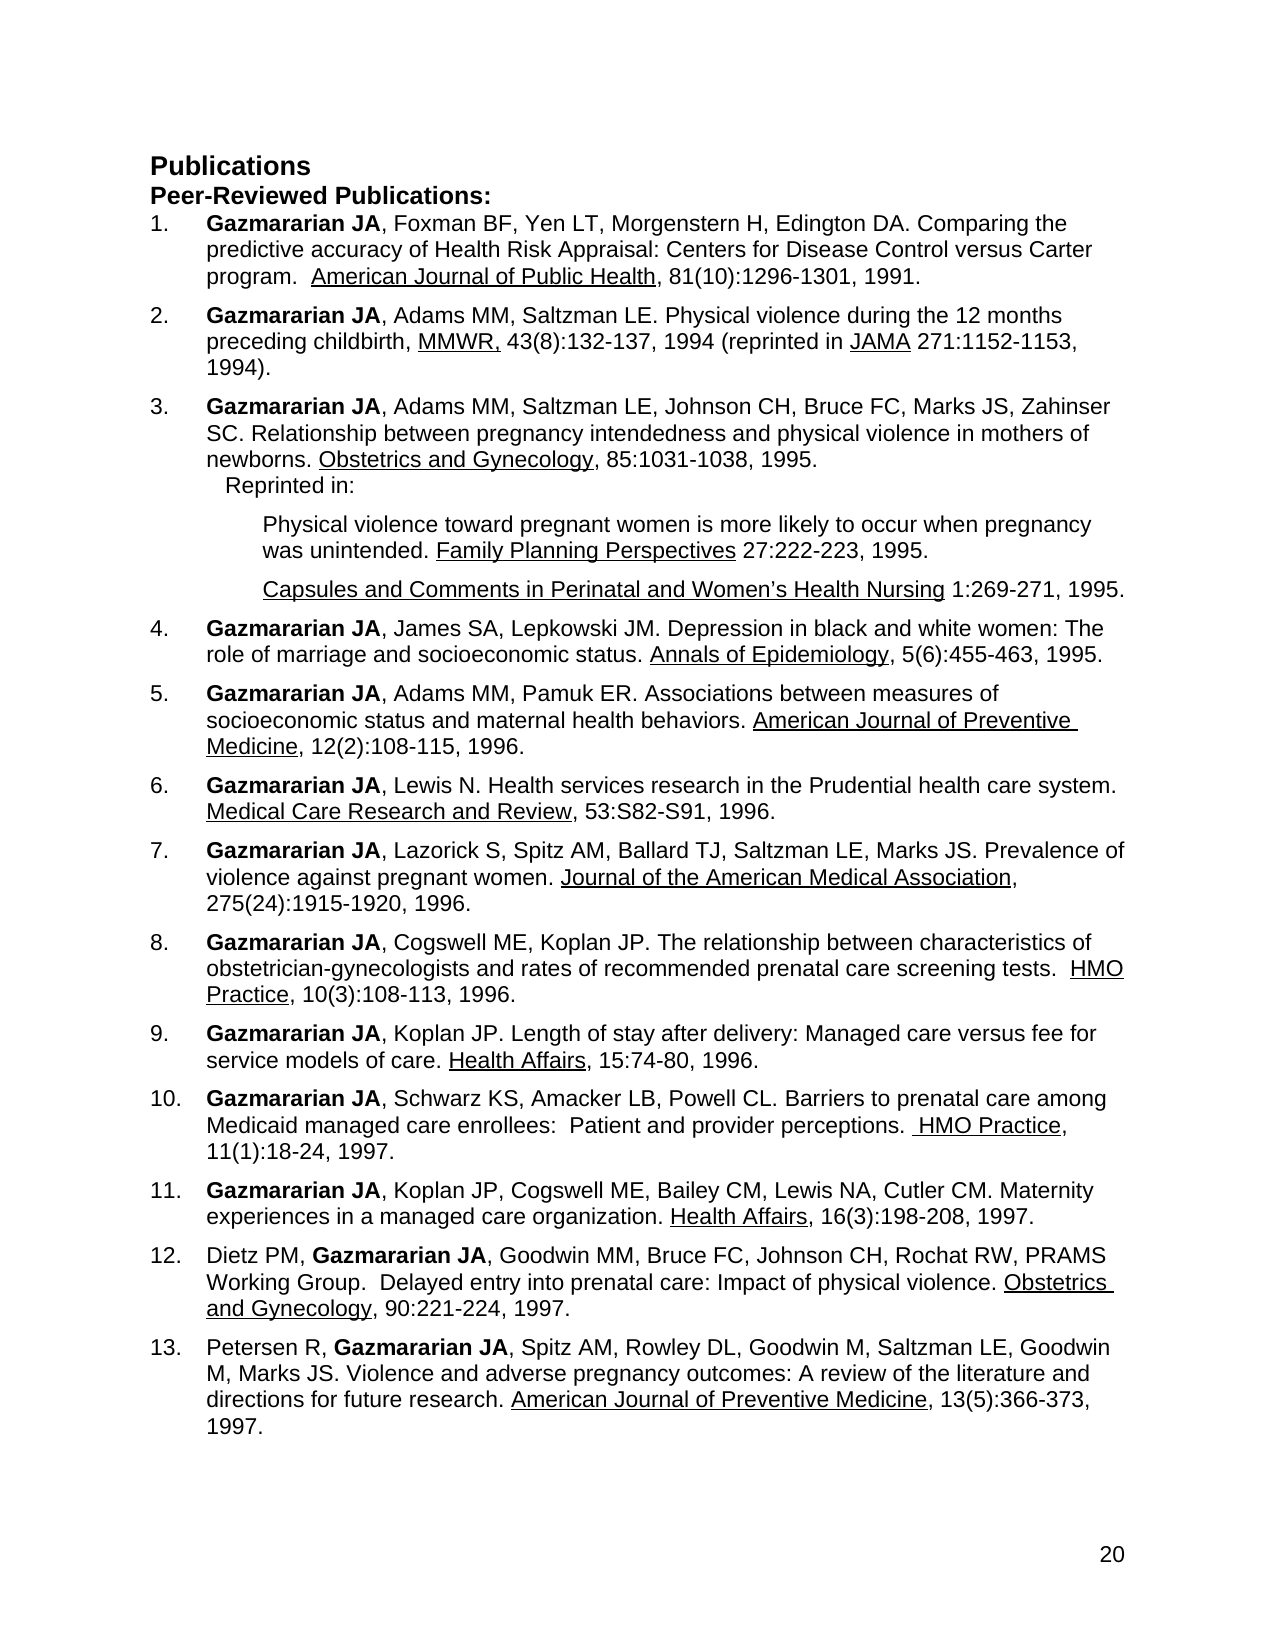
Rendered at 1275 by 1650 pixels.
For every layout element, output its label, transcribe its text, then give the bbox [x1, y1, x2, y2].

list Gazmararian JA, Cogswell ME, Koplan JP. The relationship between characteristics of obstetrician-gynecologists and rates of recommended prenatal care screening tests. HMO Practice, 10(3):108-113, 1996. [150, 929, 1125, 1008]
list Petersen R, Gazmararian JA, Spitz AM, Rowley DL, Goodwin M, Saltzman LE, Goodwin M, Marks JS. Violence and adverse pregnancy outcomes: A review of the literature and directions for future research. American Journal of Preventive Medicine, 13(5):366-373, 1997. [150, 1334, 1125, 1439]
list Gazmararian JA, Koplan JP, Cogswell ME, Bailey CM, Lewis NA, Cutler CM. Maternity experiences in a managed care organization. Health Affairs, 16(3):198-208, 1997. [150, 1177, 1125, 1230]
list Gazmararian JA, Schwarz KS, Amacker LB, Powell CL. Barriers to prenatal care among Medicaid managed care enrollees: Patient and provider perceptions. HMO Practice, 11(1):18-24, 1997. [150, 1085, 1125, 1164]
text Peer-Reviewed Publications: [150, 181, 1125, 210]
list Gazmararian JA, Koplan JP. Length of stay after delivery: Managed care versus fee for service models of care. Health Affairs, 15:74-80, 1996. [150, 1020, 1125, 1073]
list Gazmararian JA, Adams MM, Saltzman LE, Johnson CH, Bruce FC, Marks JS, Zahinser SC. Relationship between pregnancy intendedness and physical violence in mothers of newborns. Obstetrics and Gynecology, 85:1031-1038, 1995. [150, 393, 1125, 472]
list Dietz PM, Gazmararian JA, Goodwin MM, Bruce FC, Johnson CH, Rochat RW, PRAMS Working Group. Delayed entry into prenatal care: Impact of physical violence. Obstetrics and Gynecology, 90:221-224, 1997. [150, 1242, 1125, 1321]
list Gazmararian JA, Adams MM, Pamuk ER. Associations between measures of socioeconomic status and maternal health behaviors. American Journal of Preventive Medicine, 12(2):108-115, 1996. [150, 680, 1125, 759]
text Physical violence toward pregnant women is more likely to occur when pregnancy was unintended. Family Planning Perspectives 27:222-223, 1995. [262, 511, 1125, 564]
text Reprinted in: [225, 472, 1125, 498]
list Gazmararian JA, Foxman BF, Yen LT, Morgenstern H, Edington DA. Comparing the predictive accuracy of Health Risk Appraisal: Centers for Disease Control versus Carter program. American Journal of Public Health, 81(10):1296-1301, 1991. [150, 210, 1125, 289]
text Capsules and Comments in Perinatal and Women’s Health Nursing 1:269-271, 1995. [262, 576, 1125, 603]
list Gazmararian JA, James SA, Lepkowski JM. Depression in black and white women: The role of marriage and socioeconomic status. Annals of Epidemiology, 5(6):455-463, 1995. [150, 615, 1125, 668]
list Gazmararian JA, Lewis N. Health services research in the Prudential health care system. Medical Care Research and Review, 53:S82-S91, 1996. [150, 772, 1125, 824]
list Gazmararian JA, Adams MM, Saltzman LE. Physical violence during the 12 months preceding childbirth, MMWR, 43(8):132-137, 1994 (reprinted in JAMA 271:1152-1153, 1994). [150, 302, 1125, 381]
list Gazmararian JA, Lazorick S, Spitz AM, Ballard TJ, Saltzman LE, Marks JS. Prevalence of violence against pregnant women. Journal of the American Medical Association, 275(24):1915-1920, 1996. [150, 837, 1125, 916]
text Publications [150, 150, 1125, 181]
